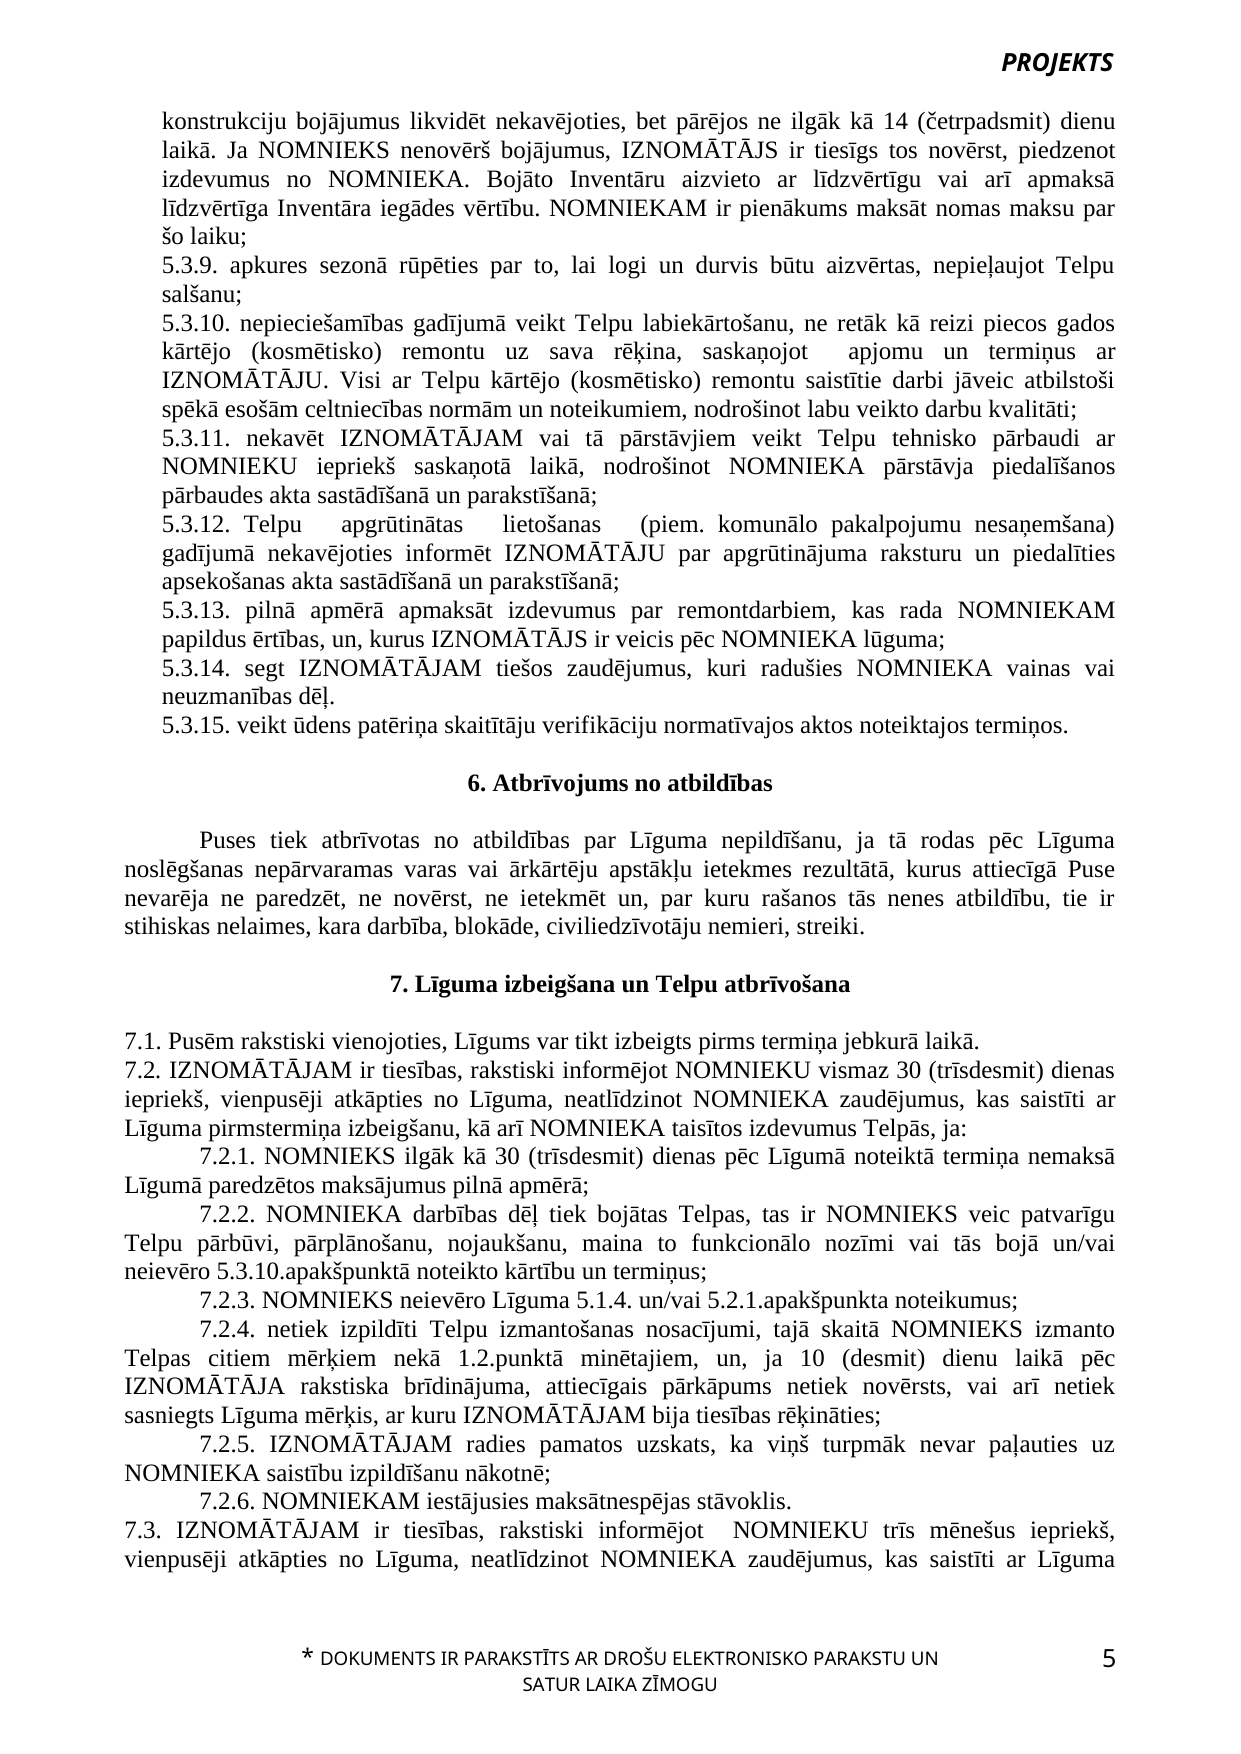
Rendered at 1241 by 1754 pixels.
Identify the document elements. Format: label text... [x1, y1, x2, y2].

text 6. Atbrīvojums no atbildības [124, 768, 1116, 796]
text 5.3.12. Telpu apgrūtinātas lietošanas (piem. komunālo pakalpojumu nesaņemšana) gadījumā nekavējoties informēt IZNOMĀTĀJU par apgrūtinājuma raksturu un piedalīties apsekošanas akta sastādīšanā un parakstīšanā; [162, 509, 1116, 595]
text 5.3.13. pilnā apmērā apmaksāt izdevumus par remontdarbiem, kas rada NOMNIEKAM papildus ērtības, un, kurus IZNOMĀTĀJS ir veicis pēc NOMNIEKA lūguma; [162, 595, 1116, 653]
text 5.3.9. apkures sezonā rūpēties par to, lai logi un durvis būtu aizvērtas, nepieļaujot Telpu salšanu; [162, 250, 1116, 308]
text 7.2.4. netiek izpildīti Telpu izmantošanas nosacījumi, tajā skaitā NOMNIEKS izmanto Telpas citiem mērķiem nekā 1.2.punktā minētajiem, un, ja 10 (desmit) dienu laikā pēc IZNOMĀTĀJA rakstiska brīdinājuma, attiecīgais pārkāpums netiek novērsts, vai arī netiek sasniegts Līguma mērķis, ar kuru IZNOMĀTĀJAM bija tiesības rēķināties; [124, 1314, 1116, 1429]
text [162, 106, 1116, 250]
text 5.3.11. nekavēt IZNOMĀTĀJAM vai tā pārstāvjiem veikt Telpu tehnisko pārbaudi ar NOMNIEKU iepriekš saskaņotā laikā, nodrošinot NOMNIEKA pārstāvja piedalīšanos pārbaudes akta sastādīšanā un parakstīšanā; [162, 423, 1116, 509]
text 7.2. IZNOMĀTĀJAM ir tiesības, rakstiski informējot NOMNIEKU vismaz 30 (trīsdesmit) dienas iepriekš, vienpusēji atkāpties no Līguma, neatlīdzinot NOMNIEKA zaudējumus, kas saistīti ar Līguma pirmstermiņa izbeigšanu, kā arī NOMNIEKA taisītos izdevumus Telpās, ja: [124, 1055, 1116, 1141]
text 7.2.2. NOMNIEKA darbības dēļ tiek bojātas Telpas, tas ir NOMNIEKS veic patvarīgu Telpu pārbūvi, pārplānošanu, nojaukšanu, maina to funkcionālo nozīmi vai tās bojā un/vai neievēro 5.3.10.apakšpunktā noteikto kārtību un termiņus; [124, 1199, 1116, 1285]
text Puses tiek atbrīvotas no atbildības par Līguma nepildīšanu, ja tā rodas pēc Līguma noslēgšanas nepārvaramas varas vai ārkārtēju apstākļu ietekmes rezultātā, kurus attiecīgā Puse nevarēja ne paredzēt, ne novērst, ne ietekmēt un, par kuru rašanos tās nenes atbildību, tie ir stihiskas nelaimes, kara darbība, blokāde, civiliedzīvotāju nemieri, streiki. [124, 825, 1116, 940]
text 7. Līguma izbeigšana un Telpu atbrīvošana [124, 969, 1116, 998]
text 5.3.15. veikt ūdens patēriņa skaitītāju verifikāciju normatīvajos aktos noteiktajos termiņos. [162, 710, 1116, 739]
text 7.2.1. NOMNIEKS ilgāk kā 30 (trīsdesmit) dienas pēc Līgumā noteiktā termiņa nemaksā Līgumā paredzētos maksājumus pilnā apmērā; [124, 1141, 1116, 1199]
text 7.2.5. IZNOMĀTĀJAM radies pamatos uzskats, ka viņš turpmāk nevar paļauties uz NOMNIEKA saistību izpildīšanu nākotnē; [124, 1429, 1116, 1486]
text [124, 1515, 1116, 1573]
text 5.3.10. nepieciešamības gadījumā veikt Telpu labiekārtošanu, ne retāk kā reizi piecos gados kārtējo (kosmētisko) remontu uz sava rēķina, saskaņojot apjomu un termiņus ar IZNOMĀTĀJU. Visi ar Telpu kārtējo (kosmētisko) remontu saistītie darbi jāveic atbilstoši spēkā esošām celtniecības normām un noteikumiem, nodrošinot labu veikto darbu kvalitāti; [162, 308, 1116, 423]
text 5.3.14. segt IZNOMĀTĀJAM tiešos zaudējumus, kuri radušies NOMNIEKA vainas vai neuzmanības dēļ. [162, 653, 1116, 710]
text 7.2.3. NOMNIEKS neievēro Līguma 5.1.4. un/vai 5.2.1.apakšpunkta noteikumus; [124, 1285, 1116, 1314]
text 7.2.6. NOMNIEKAM iestājusies maksātnespējas stāvoklis. [124, 1486, 1116, 1515]
text 7.1. Pusēm rakstiski vienojoties, Līgums var tikt izbeigts pirms termiņa jebkurā laikā. [124, 1026, 1116, 1055]
